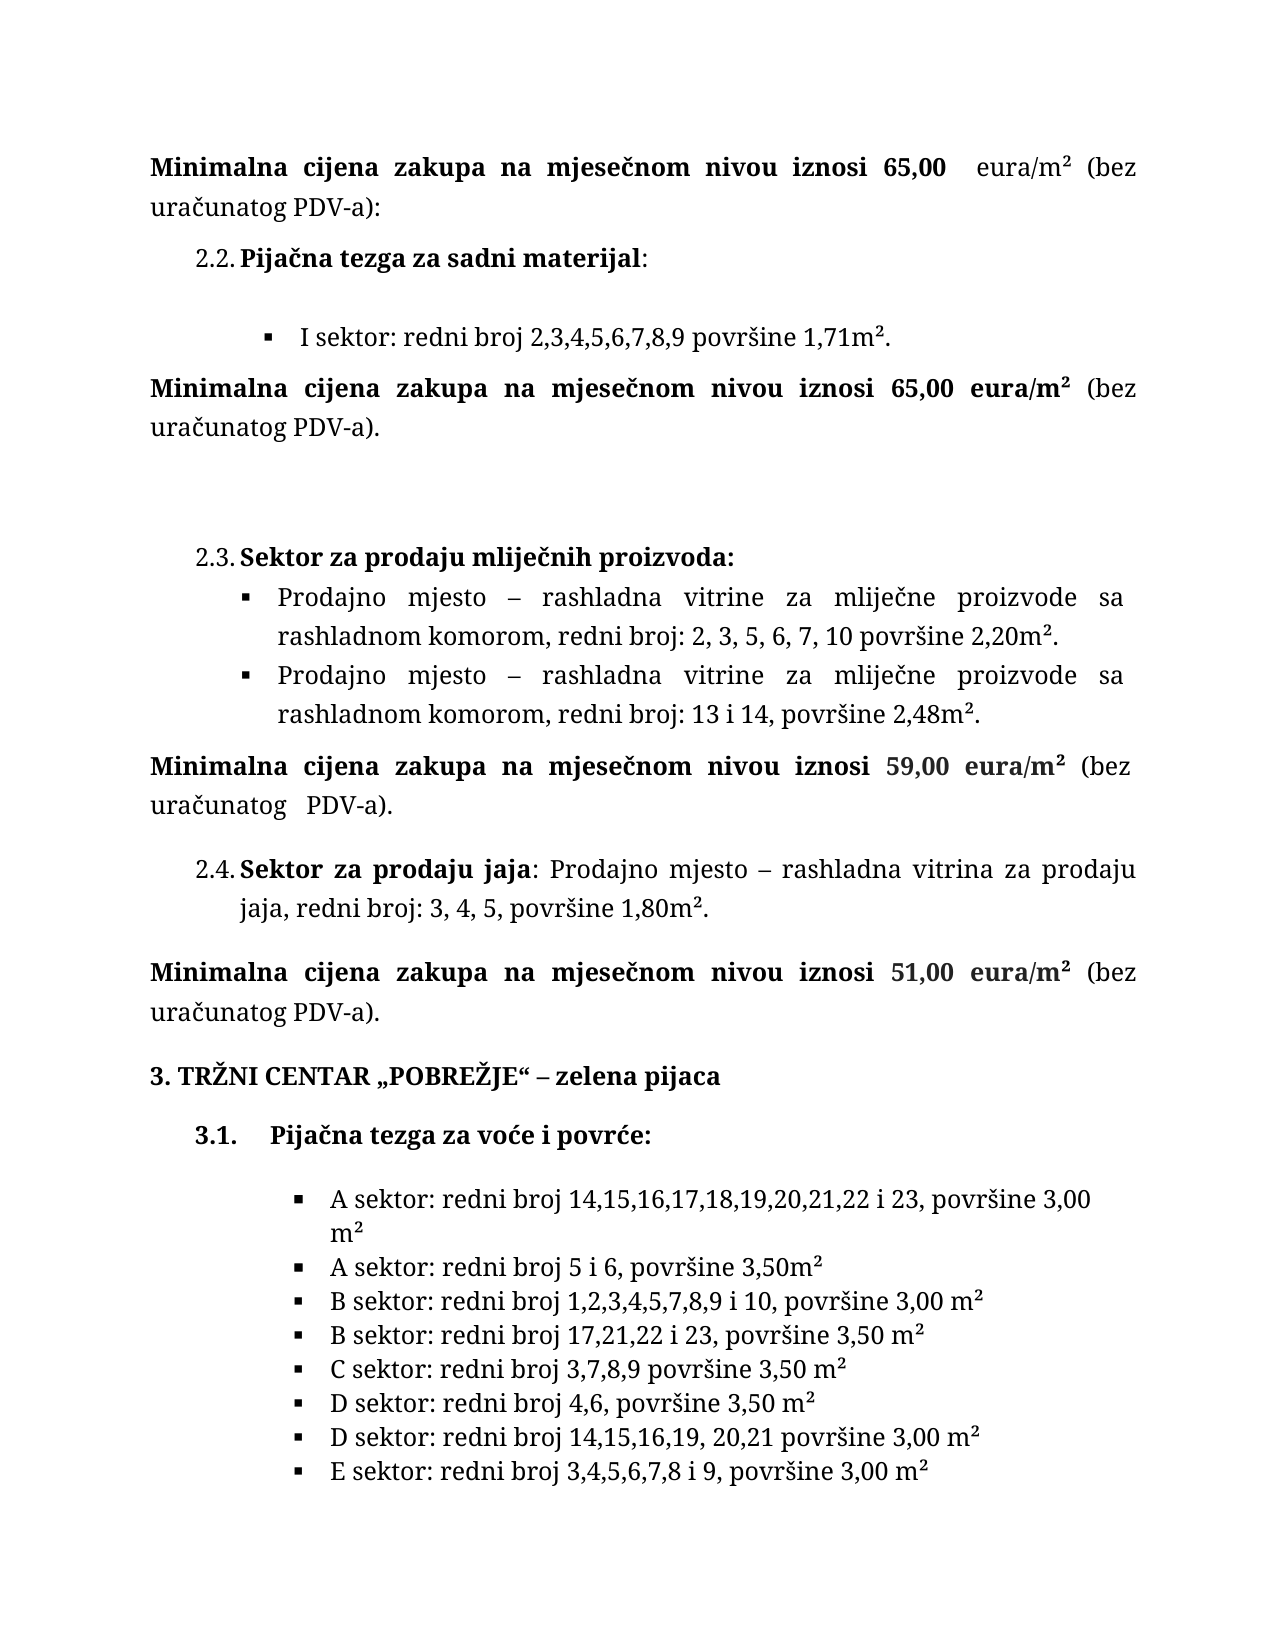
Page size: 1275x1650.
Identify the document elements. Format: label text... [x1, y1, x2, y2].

list I sektor: redni broj 2,3,4,5,6,7,8,9 površine 1,71m². [262, 319, 1137, 353]
list A sektor: redni broj 14,15,16,17,18,19,20,21,22 i 23, površine 3,00 m² [292, 1182, 1125, 1250]
list C sektor: redni broj 3,7,8,9 površine 3,50 m² [292, 1352, 1125, 1386]
list Prodajno mjesto – rashladna vitrine za mliječne proizvode sa rashladnom komorom, redni broj: 2, 3, 5, 6, 7, 10 površine 2,20m². [240, 579, 1125, 652]
list E sektor: redni broj 3,4,5,6,7,8 i 9, površine 3,00 m² [292, 1454, 1125, 1488]
list D sektor: redni broj 4,6, površine 3,50 m² [292, 1386, 1125, 1420]
text Minimalna cijena zakupa na mjesečnom nivou iznosi 65,00 eura/m² (bez uračunatog PDV-a): [150, 150, 1137, 223]
text Minimalna cijena zakupa na mjesečnom nivou iznosi 65,00 eura/m² (bez uračunatog PDV-a). [150, 371, 1137, 444]
list Sektor za prodaju mliječnih proizvoda: [195, 540, 1125, 574]
list D sektor: redni broj 14,15,16,19, 20,21 površine 3,00 m² [292, 1420, 1125, 1454]
list Sektor za prodaju jaja: Prodajno mjesto – rashladna vitrina za prodaju jaja, redni broj: 3, 4, 5, površine 1,80m². [195, 852, 1137, 925]
list Pijačna tezga za voće i povrće: [195, 1117, 1137, 1151]
text Minimalna cijena zakupa na mjesečnom nivou iznosi 59,00 eura/m² (bez uračunatog PDV-a). [150, 748, 1131, 822]
list Pijačna tezga za sadni materijal: [195, 241, 1137, 275]
list B sektor: redni broj 17,21,22 i 23, površine 3,50 m² [292, 1318, 1125, 1352]
list B sektor: redni broj 1,2,3,4,5,7,8,9 i 10, površine 3,00 m² [292, 1284, 1125, 1318]
text 3. TRŽNI CENTAR „POBREŽJE“ – zelena pijaca [150, 1058, 1137, 1092]
list A sektor: redni broj 5 i 6, površine 3,50m² [292, 1250, 1125, 1284]
list Prodajno mjesto – rashladna vitrine za mliječne proizvode sa rashladnom komorom, redni broj: 13 i 14, površine 2,48m². [240, 657, 1125, 731]
text Minimalna cijena zakupa na mjesečnom nivou iznosi 51,00 eura/m² (bez uračunatog PDV-a). [150, 955, 1137, 1028]
